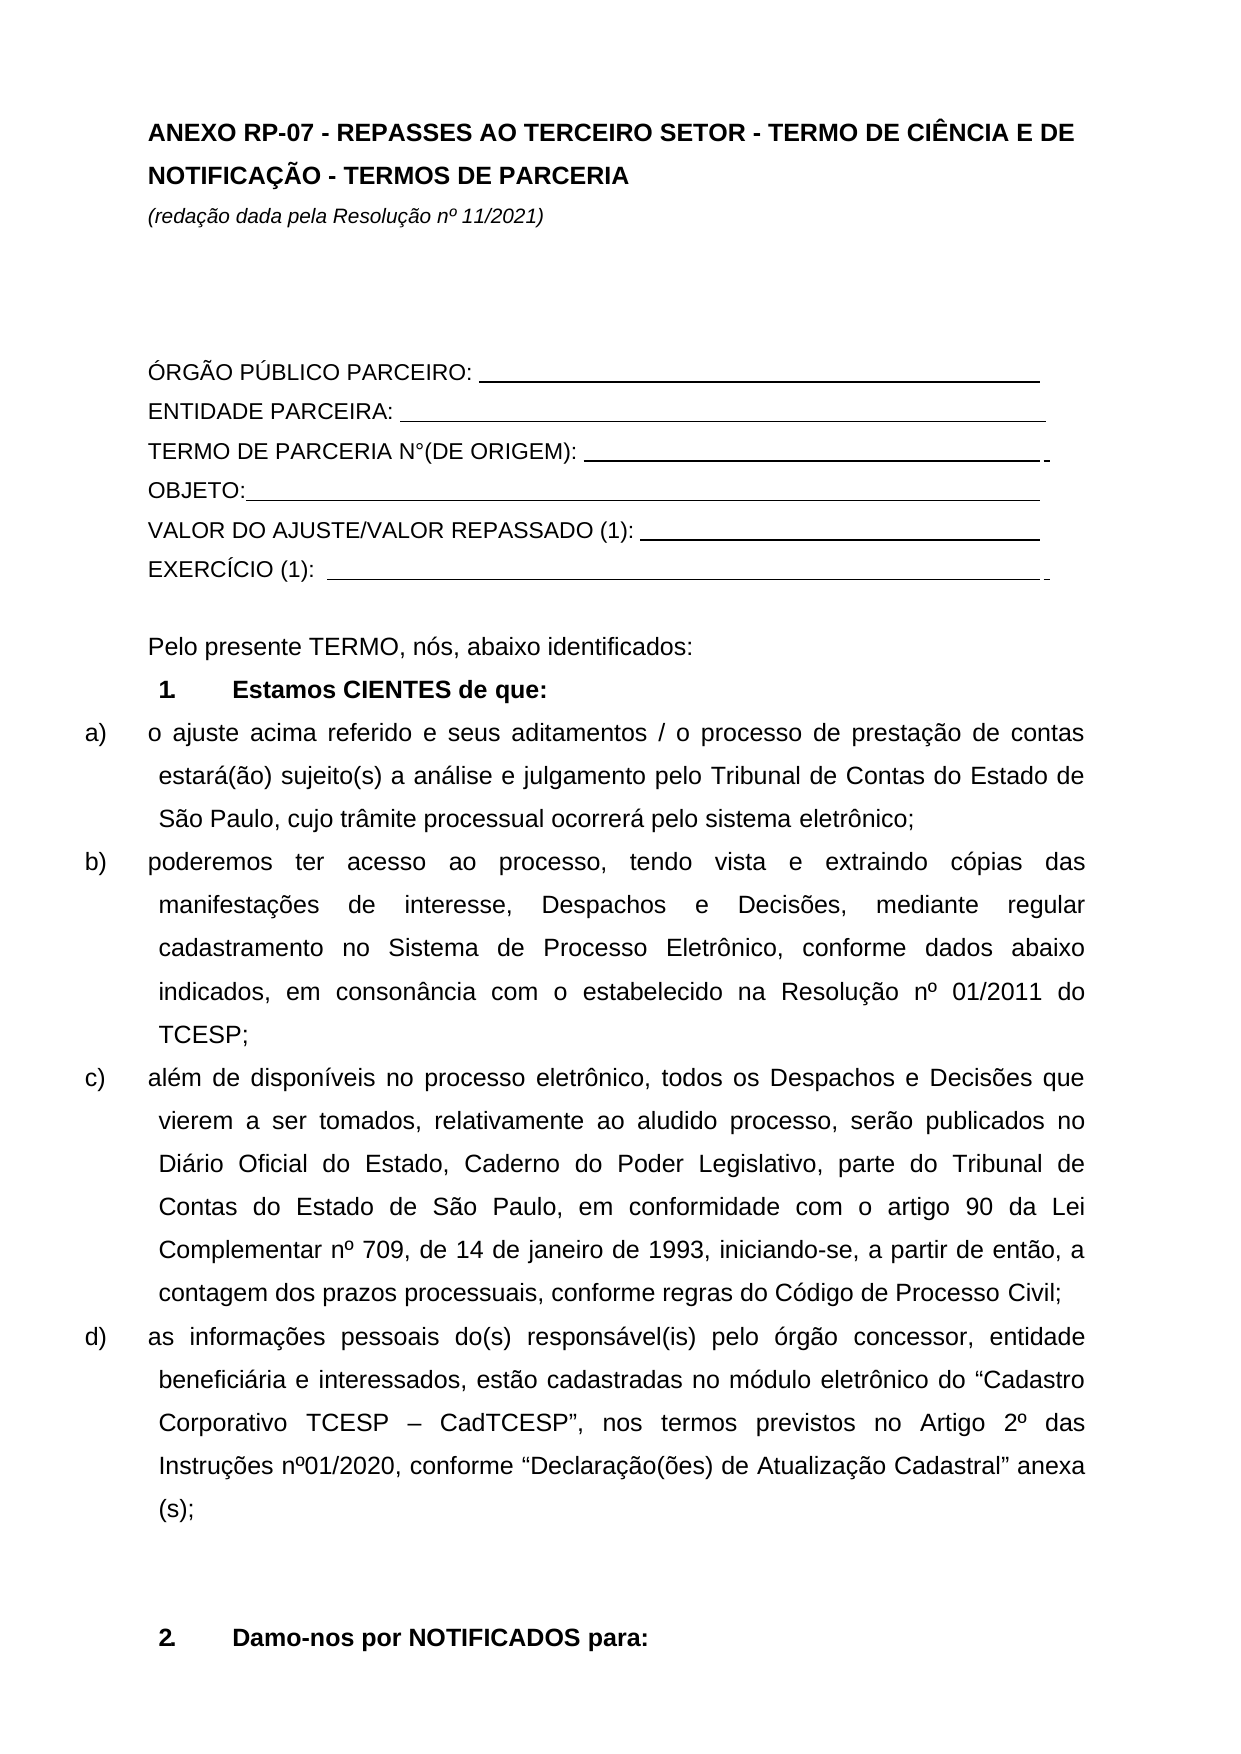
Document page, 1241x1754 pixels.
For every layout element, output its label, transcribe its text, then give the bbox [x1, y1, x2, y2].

list o ajuste acima referido e seus aditamentos / o processo de prestação de contas estará(ão) sujeito(s) a análise e julgamento pelo Tribunal de Contas do Estado de São Paulo, cujo trâmite processual ocorrerá pelo sistema eletrônico; [84, 718, 1087, 833]
text ÓRGÃO PÚBLICO PARCEIRO: ENTIDADE PARCEIRA: TERMO DE PARCERIA N°(DE ORIGEM): OBJETO: VALOR DO AJUSTE/VALOR REPASSADO (1): EXERCÍCIO (1): [148, 359, 1087, 582]
list as informações pessoais do(s) responsável(is) pelo órgão concessor, entidade beneficiária e interessados, estão cadastradas no módulo eletrônico do “Cadastro Corporativo TCESP – CadTCESP”, nos termos previstos no Artigo 2º das Instruções nº01/2020, conforme “Declaração(ões) de Atualização Cadastral” anexa (s); [84, 1322, 1087, 1523]
text Pelo presente TERMO, nós, abaixo identificados: [148, 632, 1087, 660]
list poderemos ter acesso ao processo, tendo vista e extraindo cópias das manifestações de interesse, Despachos e Decisões, mediante regular cadastramento no Sistema de Processo Eletrônico, conforme dados abaixo indicados, em consonância com o estabelecido na Resolução nº 01/2011 do TCESP; [84, 847, 1087, 1048]
text (redação dada pela Resolução nº 11/2021) [148, 204, 1087, 228]
list Damo-nos por NOTIFICADOS para: [158, 1623, 1087, 1652]
list Estamos CIENTES de que: [158, 675, 1087, 703]
text ANEXO RP-07 - REPASSES AO TERCEIRO SETOR - TERMO DE CIÊNCIA E DE NOTIFICAÇÃO - TERMOS DE PARCERIA [148, 118, 1087, 190]
list além de disponíveis no processo eletrônico, todos os Despachos e Decisões que vierem a ser tomados, relativamente ao aludido processo, serão publicados no Diário Oficial do Estado, Caderno do Poder Legislativo, parte do Tribunal de Contas do Estado de São Paulo, em conformidade com o artigo 90 da Lei Complementar nº 709, de 14 de janeiro de 1993, iniciando-se, a partir de então, a contagem dos prazos processuais, conforme regras do Código de Processo Civil; [84, 1063, 1087, 1307]
